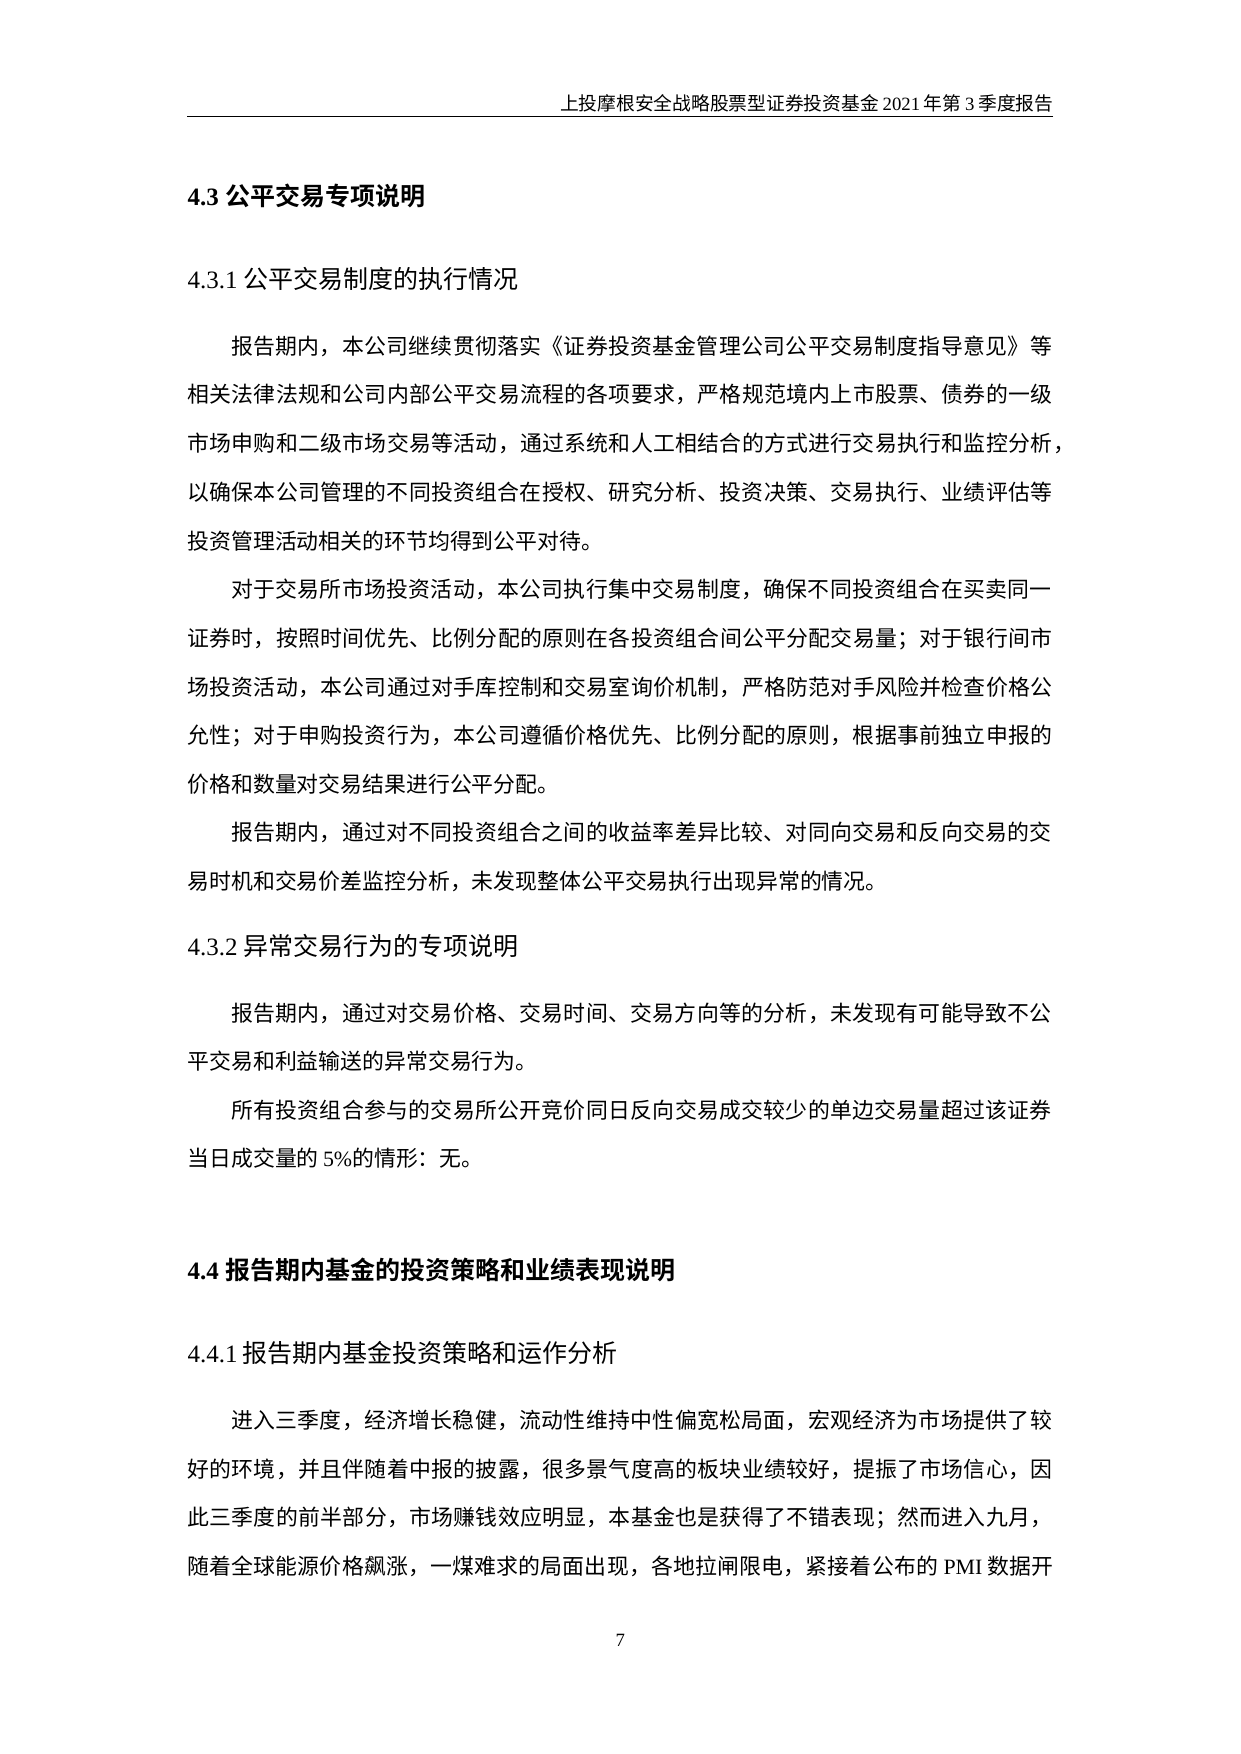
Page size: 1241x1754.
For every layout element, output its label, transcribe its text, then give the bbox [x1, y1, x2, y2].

text 4.3.2 异常交易行为的专项说明 [187, 912, 1053, 977]
text 对于交易所市场投资活动，本公司执行集中交易制度，确保不同投资组合在买卖同一证券时，按照时间优先、比例分配的原则在各投资组合间公平分配交易量；对于银行间市场投资活动，本公司通过对手库控制和交易室询价机制，严格防范对手风险并检查价格公允性；对于申购投资行为，本公司遵循价格优先、比例分配的原则，根据事前独立申报的价格和数量对交易结果进行公平分配。 [187, 572, 1053, 799]
text 所有投资组合参与的交易所公开竞价同日反向交易成交较少的单边交易量超过该证券当日成交量的5%的情形：无。 [187, 1092, 1053, 1173]
text 4.4 报告期内基金的投资策略和业绩表现说明 [187, 1236, 1053, 1301]
text 4.3.1 公平交易制度的执行情况 [187, 245, 1053, 310]
text 报告期内，通过对交易价格、交易时间、交易方向等的分析，未发现有可能导致不公平交易和利益输送的异常交易行为。 [187, 995, 1053, 1076]
text 报告期内，本公司继续贯彻落实《证券投资基金管理公司公平交易制度指导意见》等相关法律法规和公司内部公平交易流程的各项要求，严格规范境内上市股票、债券的一级市场申购和二级市场交易等活动，通过系统和人工相结合的方式进行交易执行和监控分析，以确保本公司管理的不同投资组合在授权、研究分析、投资决策、交易执行、业绩评估等投资管理活动相关的环节均得到公平对待。 [187, 328, 1053, 556]
text 4.3 公平交易专项说明 [187, 162, 1053, 227]
text 报告期内，通过对不同投资组合之间的收益率差异比较、对同向交易和反向交易的交易时机和交易价差监控分析，未发现整体公平交易执行出现异常的情况。 [187, 815, 1053, 896]
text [187, 1402, 1053, 1581]
text 4.4.1报告期内基金投资策略和运作分析 [187, 1319, 1053, 1384]
